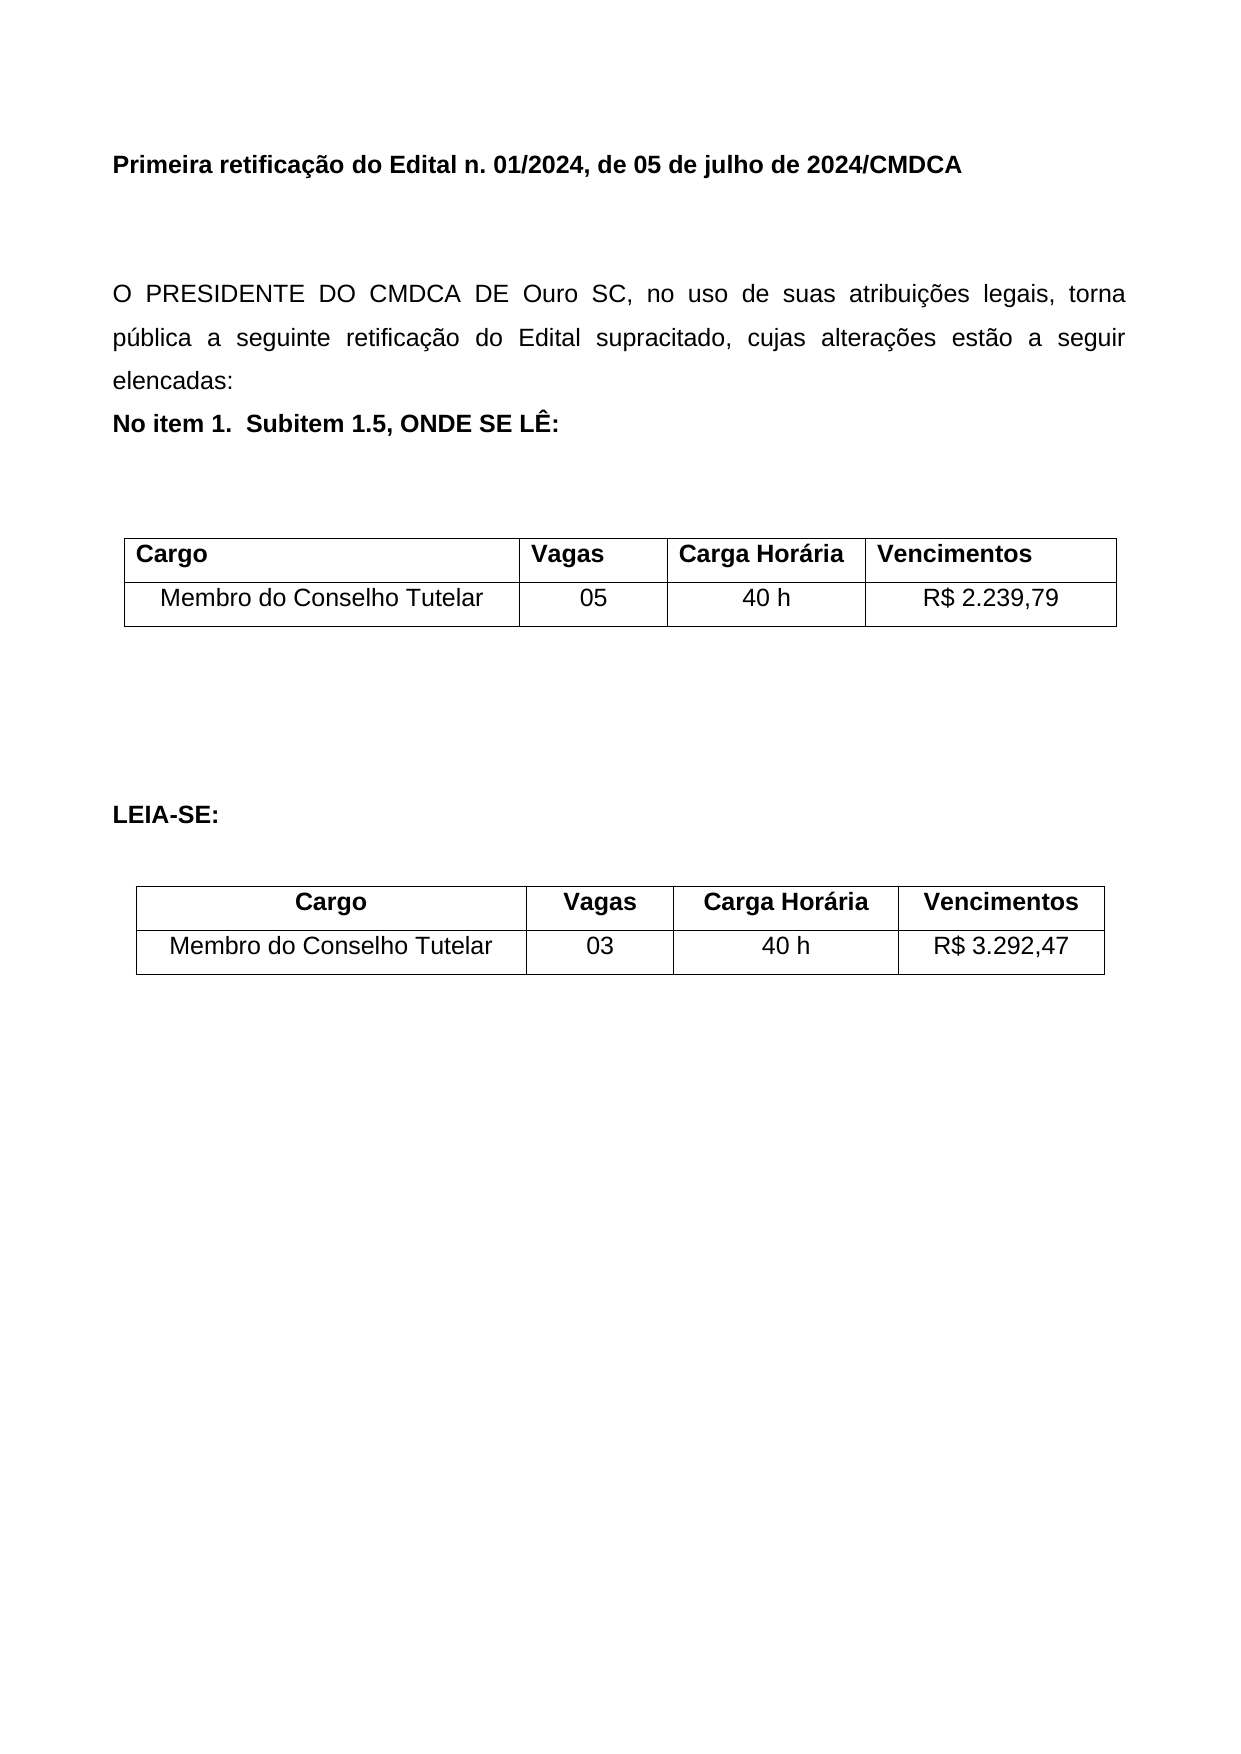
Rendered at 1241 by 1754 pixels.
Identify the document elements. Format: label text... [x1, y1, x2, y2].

table_header Carga Horária [668, 539, 865, 582]
text O PRESIDENTE DO CMDCA DE Ouro SC, no uso de suas atribuições legais, torna pública a seguinte retificação do Edital supracitado, cujas alterações estão a seguir elencadas: [112, 279, 1128, 394]
table_cell 40 h [668, 583, 865, 626]
table_header Vagas [520, 539, 667, 582]
table_header Vencimentos [899, 887, 1104, 930]
text LEIA-SE: [112, 800, 1128, 828]
table_cell R$ 3.292,47 [899, 931, 1104, 974]
table_header Cargo [137, 887, 526, 930]
table_cell R$ 2.239,79 [866, 583, 1116, 626]
text Primeira retificação do Edital n. 01/2024, de 05 de julho de 2024/CMDCA [112, 150, 1128, 179]
text No item 1. Subitem 1.5, ONDE SE LÊ: [112, 409, 1128, 437]
table_cell Membro do Conselho Tutelar [125, 583, 519, 626]
table_cell 40 h [674, 931, 898, 974]
table_header Vencimentos [866, 539, 1116, 582]
table_cell 05 [520, 583, 667, 626]
table_header Vagas [527, 887, 673, 930]
table_header Carga Horária [674, 887, 898, 930]
table_cell Membro do Conselho Tutelar [137, 931, 526, 974]
table_cell 03 [527, 931, 673, 974]
table_header Cargo [125, 539, 519, 582]
